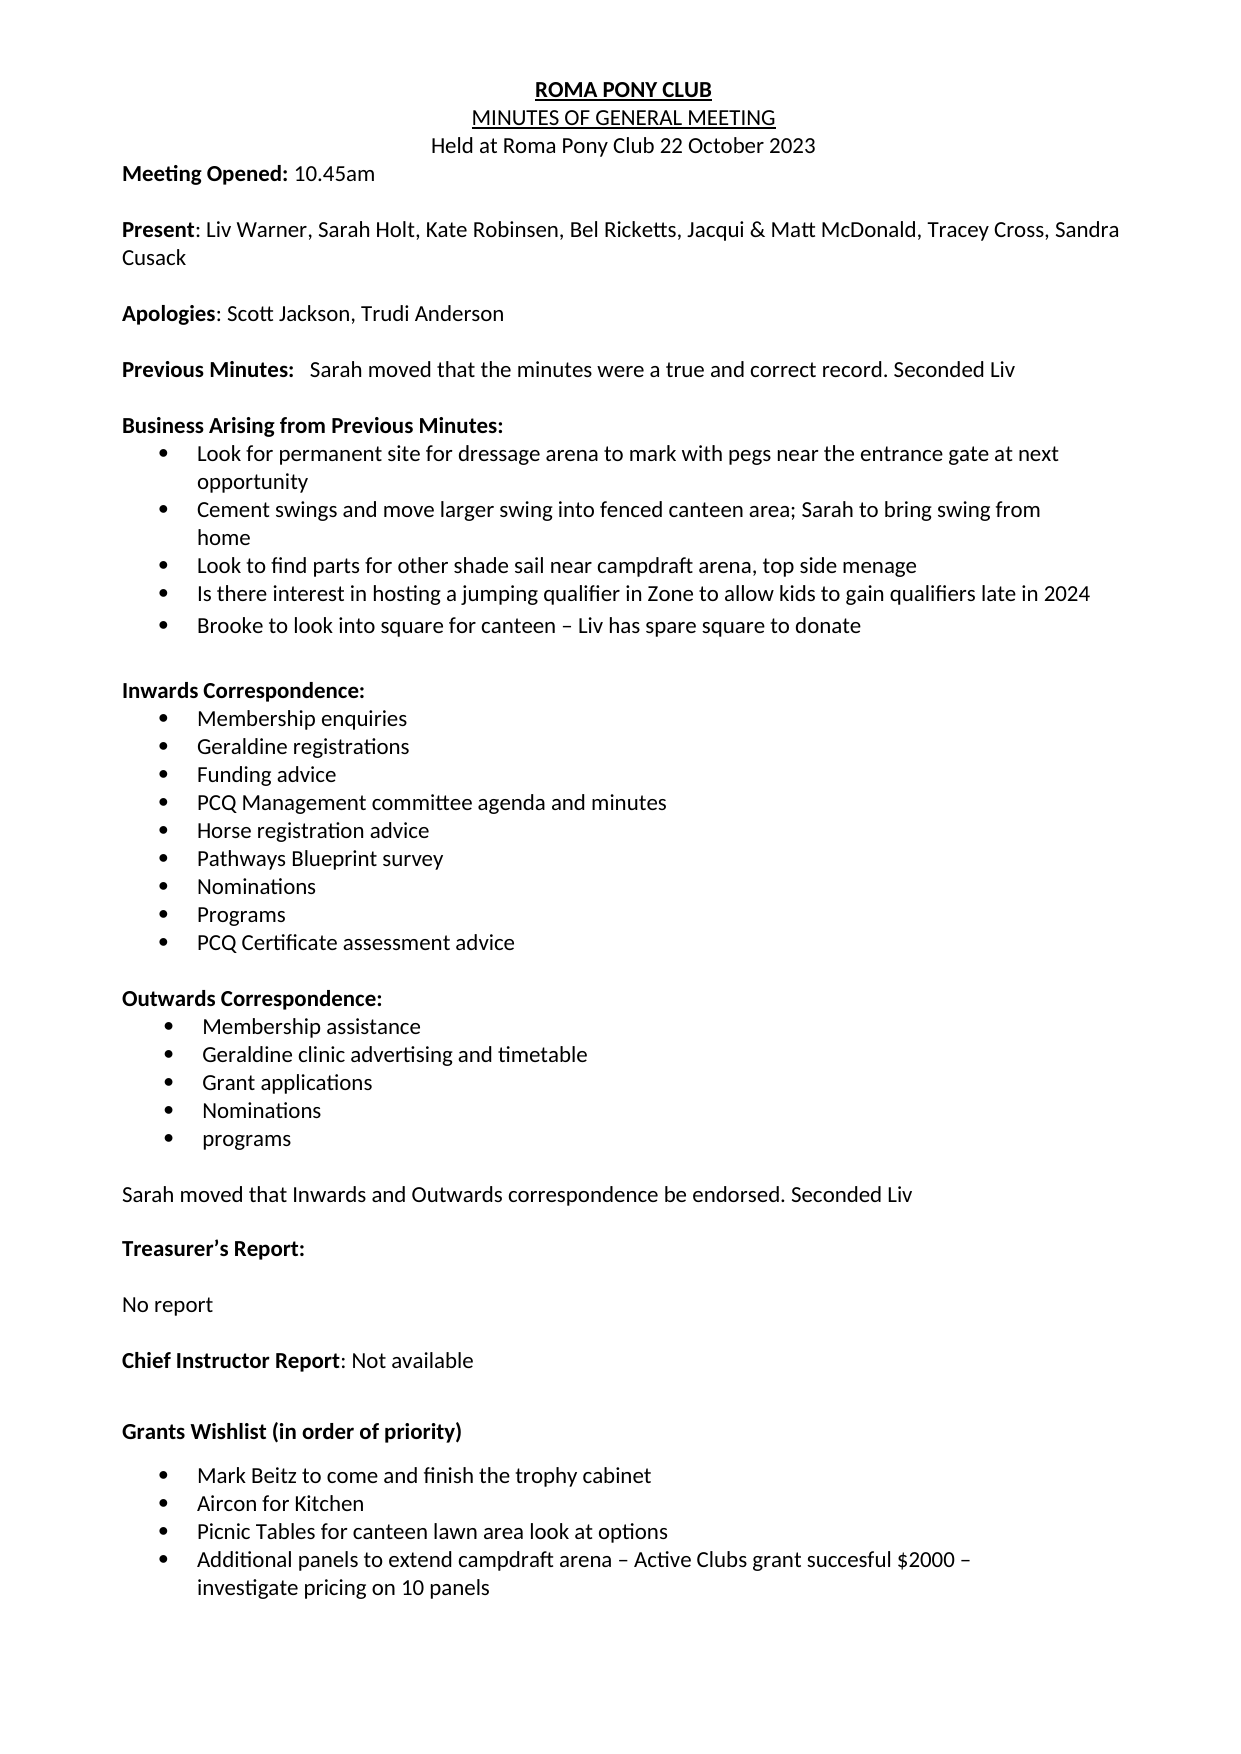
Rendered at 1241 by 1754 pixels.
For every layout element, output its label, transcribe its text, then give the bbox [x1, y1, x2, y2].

list Mark Beitz to come and finish the trophy cabinet [159, 1461, 1041, 1489]
list Brooke to look into square for canteen – Liv has spare square to donate [159, 612, 1125, 639]
list Grant applications [164, 1068, 1125, 1096]
text Present: Liv Warner, Sarah Holt, Kate Robinsen, Bel Ricketts, Jacqui & Matt McDonald, Tracey Cross, Sandra Cusack [122, 215, 1125, 271]
text MINUTES OF GENERAL MEETING [122, 103, 1125, 131]
list Picnic Tables for canteen lawn area look at options [159, 1517, 1041, 1545]
text Previous Minutes: Sarah moved that the minutes were a true and correct record. Seconded Liv [122, 355, 1125, 383]
list Membership assistance [164, 1012, 1125, 1040]
text ROMA PONY CLUB [122, 75, 1125, 103]
text Sarah moved that Inwards and Outwards correspondence be endorsed. Seconded Liv [122, 1180, 1125, 1208]
text Grants Wishlist (in order of priority) [122, 1417, 1077, 1446]
list programs [164, 1124, 1125, 1152]
list Nominations [159, 872, 1125, 900]
list PCQ Certificate assessment advice [159, 928, 1125, 956]
list Nominations [164, 1096, 1125, 1124]
list Funding advice [159, 760, 1125, 788]
list PCQ Management committee agenda and minutes [159, 788, 1125, 816]
list Look for permanent site for dressage arena to mark with pegs near the entrance gate at next opportunity [159, 439, 1077, 495]
list Membership enquiries [159, 704, 1125, 732]
list Aircon for Kitchen [159, 1489, 1041, 1517]
text Inwards Correspondence: [122, 676, 1125, 704]
text Outwards Correspondence: [122, 984, 1125, 1012]
list Cement swings and move larger swing into fenced canteen area; Sarah to bring swing from home [159, 495, 1077, 551]
text No report [122, 1290, 1125, 1318]
list Pathways Blueprint survey [159, 844, 1125, 872]
text Held at Roma Pony Club 22 October 2023 [122, 131, 1125, 159]
text Apologies: Scott Jackson, Trudi Anderson [122, 299, 1125, 327]
text Treasurer’s Report: [122, 1234, 1125, 1262]
text Business Arising from Previous Minutes: [122, 411, 1125, 439]
text Chief Instructor Report: Not available [122, 1346, 1125, 1374]
list Geraldine clinic advertising and timetable [164, 1040, 1125, 1068]
text Meeting Opened: 10.45am [122, 159, 1125, 187]
list Is there interest in hosting a jumping qualifier in Zone to allow kids to gain qualifiers late in 2024 [159, 579, 1125, 607]
list Horse registration advice [159, 816, 1125, 844]
list Geraldine registrations [159, 732, 1125, 760]
list Look to find parts for other shade sail near campdraft arena, top side menage [159, 551, 1077, 579]
list Programs [159, 900, 1125, 928]
list Additional panels to extend campdraft arena – Active Clubs grant succesful $2000 – investigate pricing on 10 panels [159, 1545, 1041, 1601]
